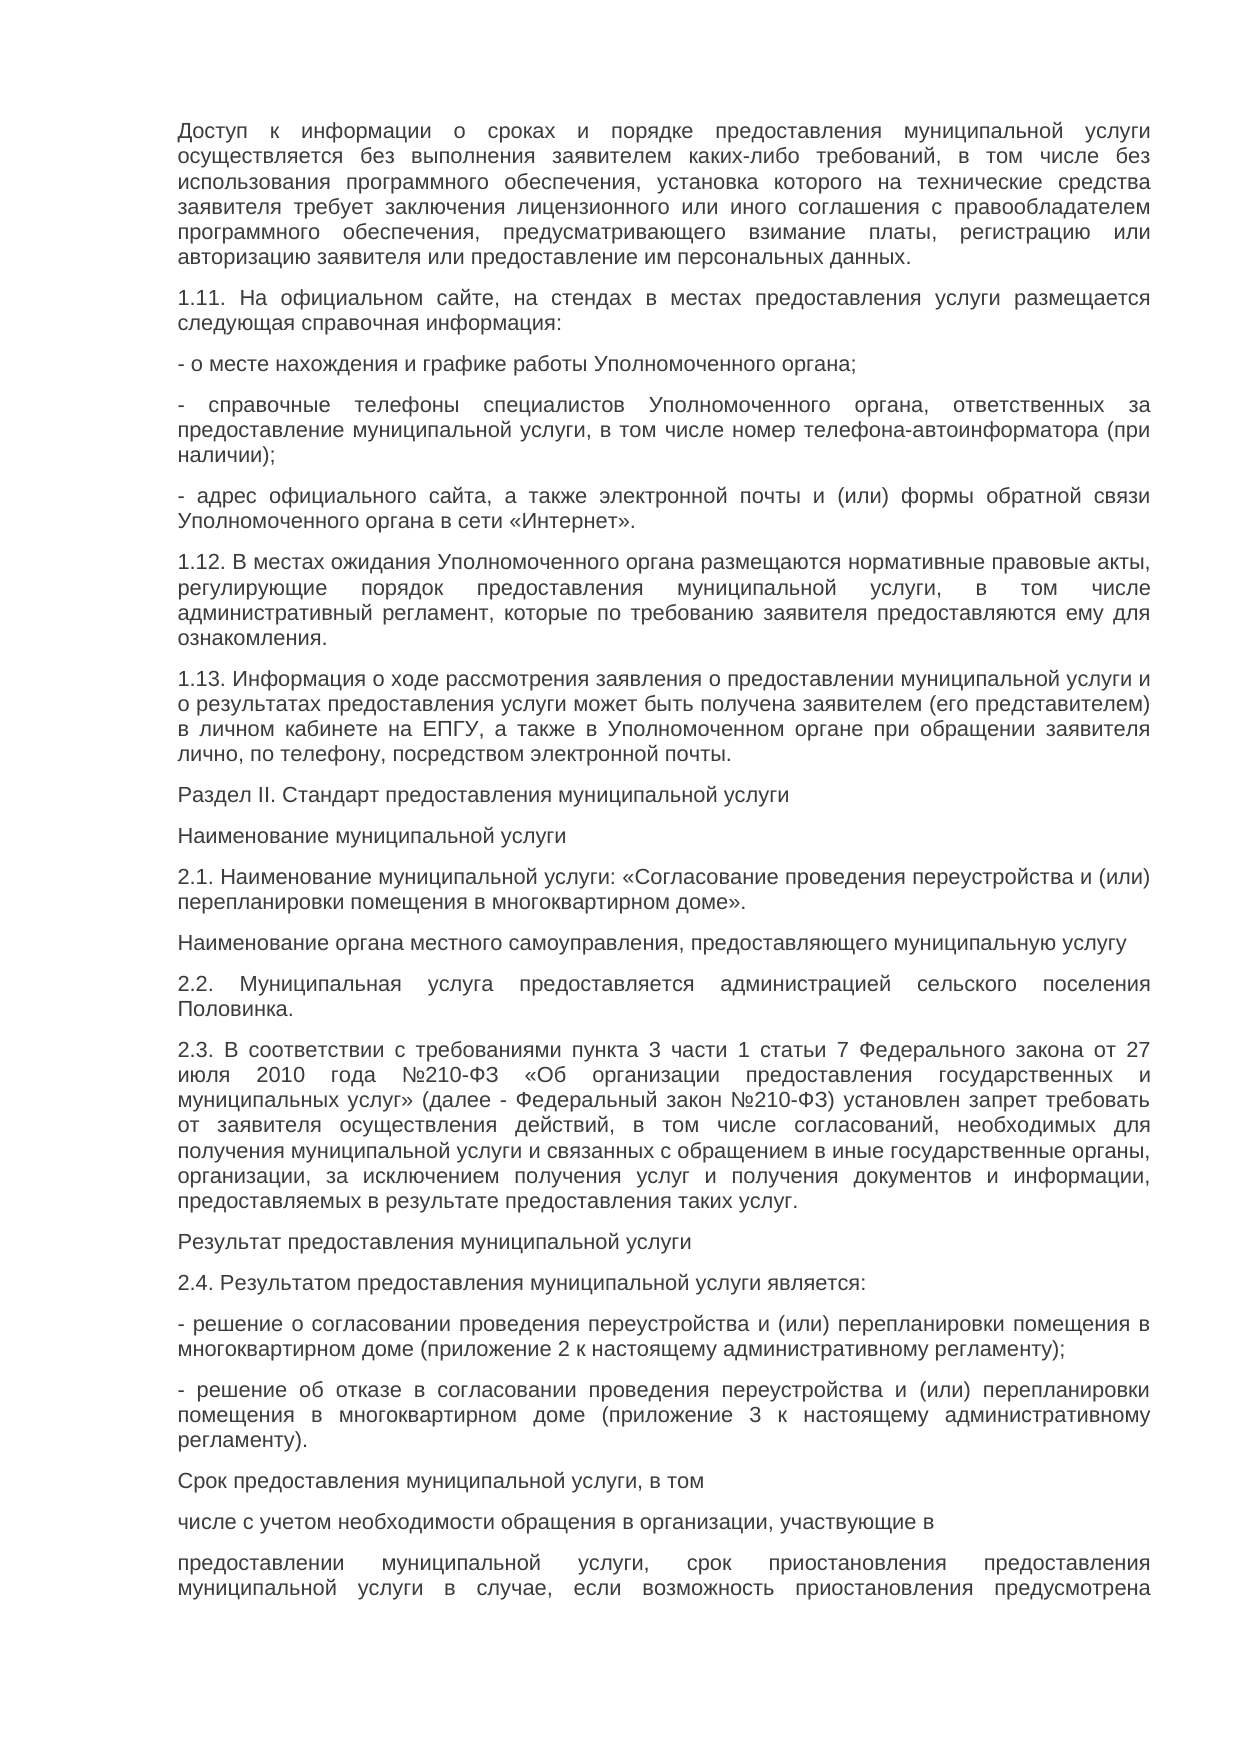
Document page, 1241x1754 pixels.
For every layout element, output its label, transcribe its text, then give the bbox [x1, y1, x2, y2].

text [177, 1549, 1152, 1600]
text Раздел II. Стандарт предоставления муниципальной услуги [177, 782, 1152, 807]
text 2.3. В соответствии с требованиями пункта 3 части 1 статьи 7 Федерального закона от 27 июля 2010 года №210-ФЗ «Об организации предоставления государственных и муниципальных услуг» (далее - Федеральный закон №210-ФЗ) установлен запрет требовать от заявителя осуществления действий, в том числе согласований, необходимых для получения муниципальной услуги и связанных с обращением в иные государственные органы, организации, за исключением получения услуг и получения документов и информации, предоставляемых в результате предоставления таких услуг. [177, 1037, 1152, 1213]
text Результат предоставления муниципальной услуги [177, 1229, 1152, 1254]
text - адрес официального сайта, а также электронной почты и (или) формы обратной связи Уполномоченного органа в сети «Интернет». [177, 483, 1152, 533]
text - справочные телефоны специалистов Уполномоченного органа, ответственных за предоставление муниципальной услуги, в том числе номер телефона-автоинформатора (при наличии); [177, 392, 1152, 467]
text 1.13. Информация о ходе рассмотрения заявления о предоставлении муниципальной услуги и о результатах предоставления услуги может быть получена заявителем (его представителем) в личном кабинете на ЕПГУ, а также в Уполномоченном органе при обращении заявителя лично, по телефону, посредством электронной почты. [177, 666, 1152, 766]
text Наименование органа местного самоуправления, предоставляющего муниципальную услугу [177, 930, 1152, 955]
text 1.12. В местах ожидания Уполномоченного органа размещаются нормативные правовые акты, регулирующие порядок предоставления муниципальной услуги, в том числе административный регламент, которые по требованию заявителя предоставляются ему для ознакомления. [177, 549, 1152, 650]
text - о месте нахождения и графике работы Уполномоченного органа; [177, 351, 1152, 376]
text - решение об отказе в согласовании проведения переустройства и (или) перепланировки помещения в многоквартирном доме (приложение 3 к настоящему административному регламенту). [177, 1376, 1152, 1452]
text числе с учетом необходимости обращения в организации, участвующие в [177, 1508, 1152, 1534]
text 2.1. Наименование муниципальной услуги: «Согласование проведения переустройства и (или) перепланировки помещения в многоквартирном доме». [177, 864, 1152, 914]
text 2.2. Муниципальная услуга предоставляется администрацией сельского поселения Половинка. [177, 971, 1152, 1021]
text 1.11. На официальном сайте, на стендах в местах предоставления услуги размещается следующая справочная информация: [177, 285, 1152, 335]
text Наименование муниципальной услуги [177, 823, 1152, 848]
text 2.4. Результатом предоставления муниципальной услуги является: [177, 1269, 1152, 1295]
text Срок предоставления муниципальной услуги, в том [177, 1468, 1152, 1493]
text Доступ к информации о сроках и порядке предоставления муниципальной услуги осуществляется без выполнения заявителем каких-либо требований, в том числе без использования программного обеспечения, установка которого на технические средства заявителя требует заключения лицензионного или иного соглашения с правообладателем программного обеспечения, предусматривающего взимание платы, регистрацию или авторизацию заявителя или предоставление им персональных данных. [177, 118, 1152, 269]
text - решение о согласовании проведения переустройства и (или) перепланировки помещения в многоквартирном доме (приложение 2 к настоящему административному регламенту); [177, 1310, 1152, 1361]
